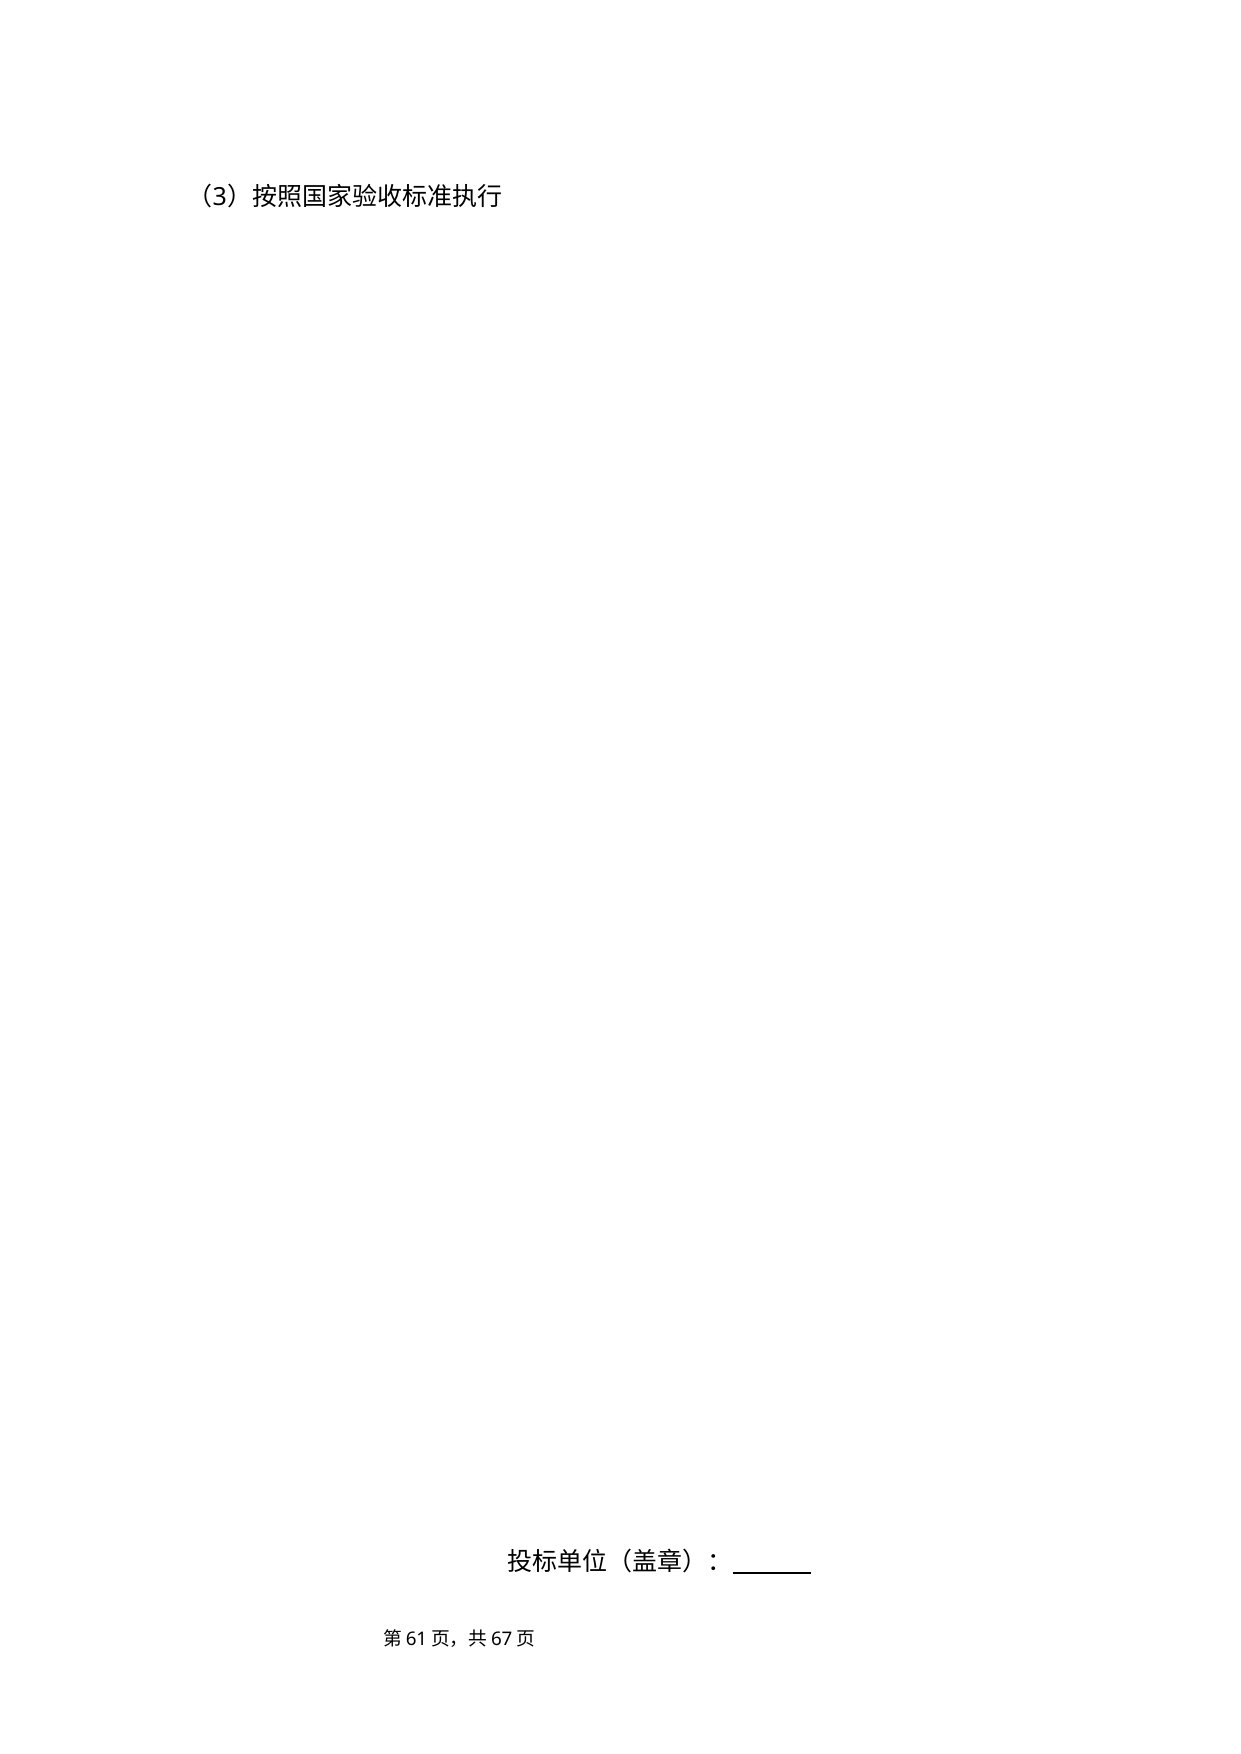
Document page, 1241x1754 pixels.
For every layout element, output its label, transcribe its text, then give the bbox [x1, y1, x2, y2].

text 投标单位（盖章）： [187, 1527, 1053, 1592]
text （3）按照国家验收标准执行 [187, 162, 1053, 227]
